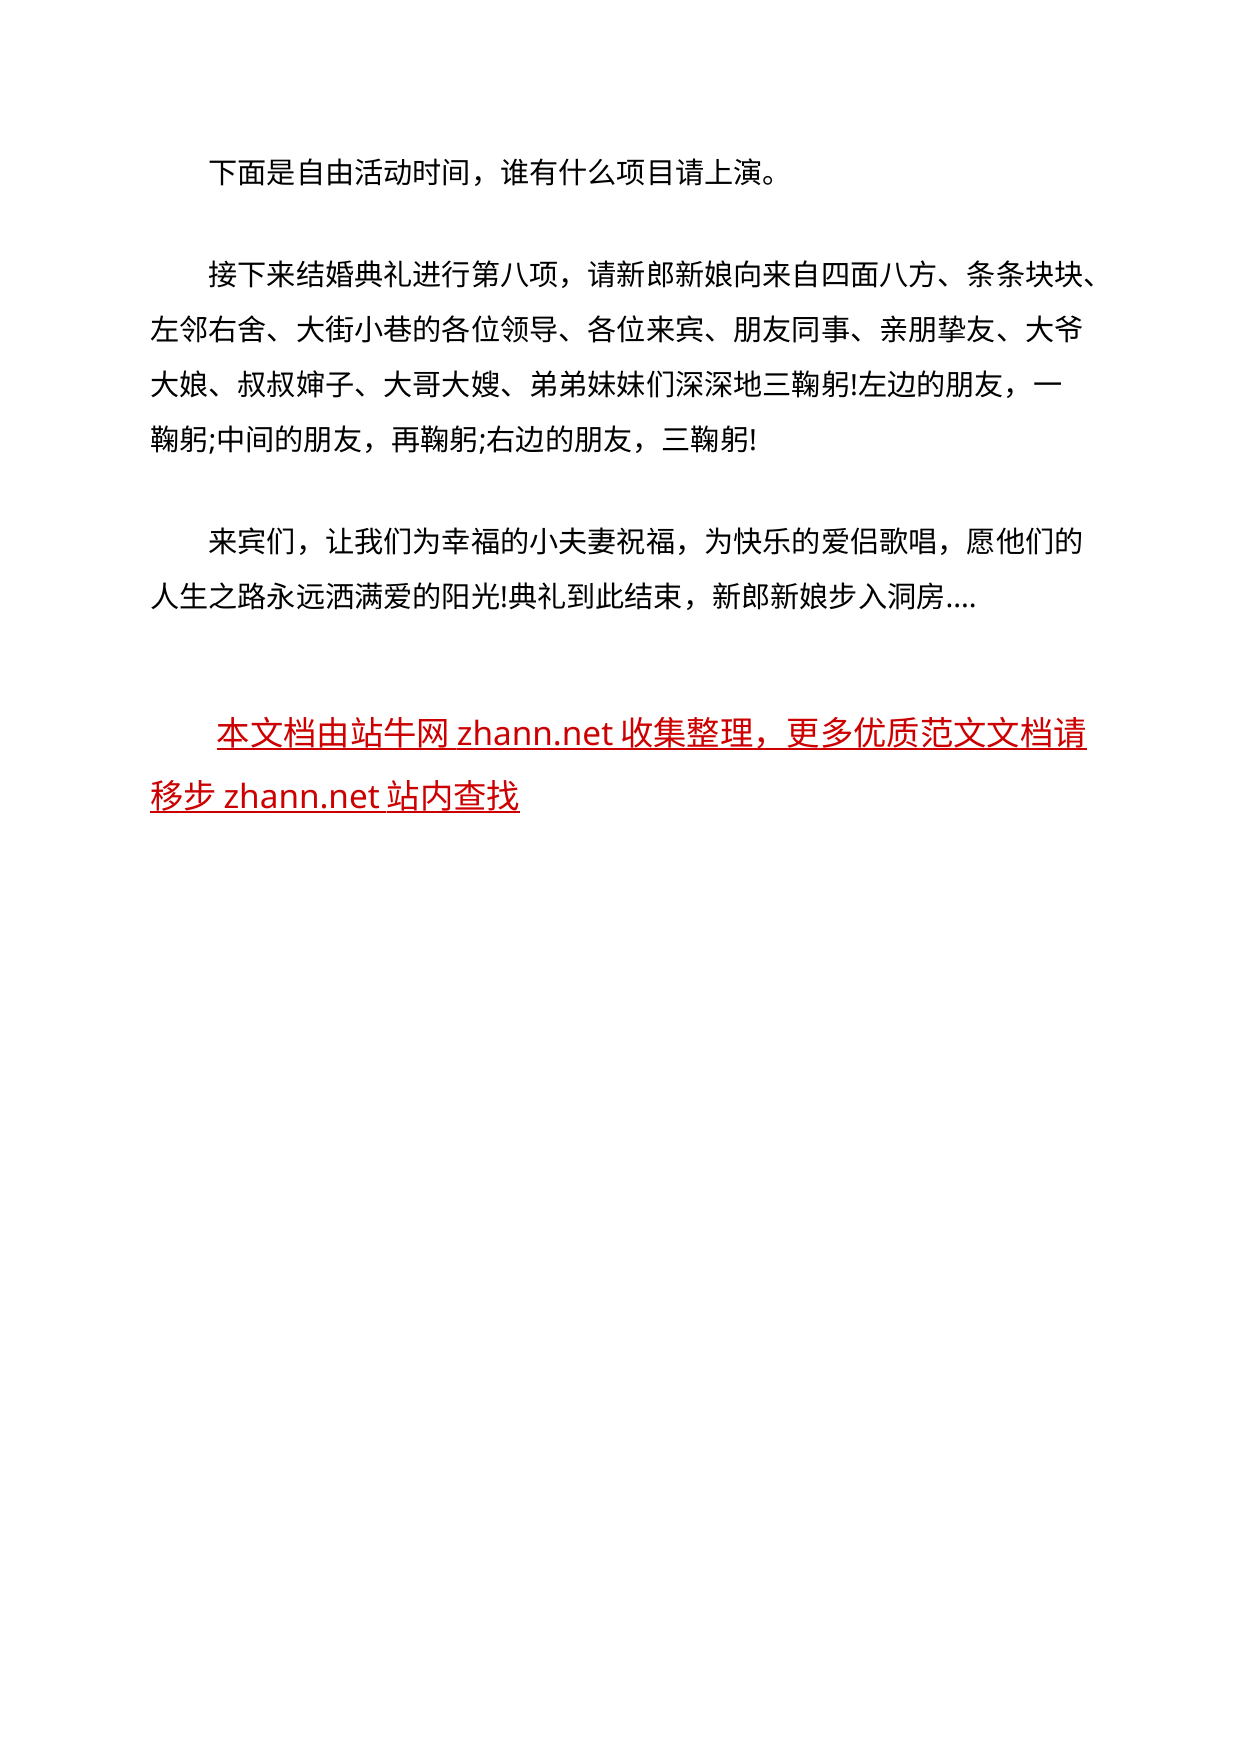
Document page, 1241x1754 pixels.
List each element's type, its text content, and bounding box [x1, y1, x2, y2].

text 本文档由站牛网zhann.net收集整理，更多优质范文文档请移步zhann.net站内查找 [150, 707, 1090, 818]
text 接下来结婚典礼进行第八项，请新郎新娘向来自四面八方、条条块块、左邻右舍、大街小巷的各位领导、各位来宾、朋友同事、亲朋挚友、大爷大娘、叔叔婶子、大哥大嫂、弟弟妹妹们深深地三鞠躬!左边的朋友，一鞠躬;中间的朋友，再鞠躬;右边的朋友，三鞠躬! [150, 252, 1090, 459]
text 下面是自由活动时间，谁有什么项目请上演。 [150, 150, 1090, 192]
text 来宾们，让我们为幸福的小夫妻祝福，为快乐的爱侣歌唱，愿他们的人生之路永远洒满爱的阳光!典礼到此结束，新郎新娘步入洞房.... [150, 518, 1090, 616]
